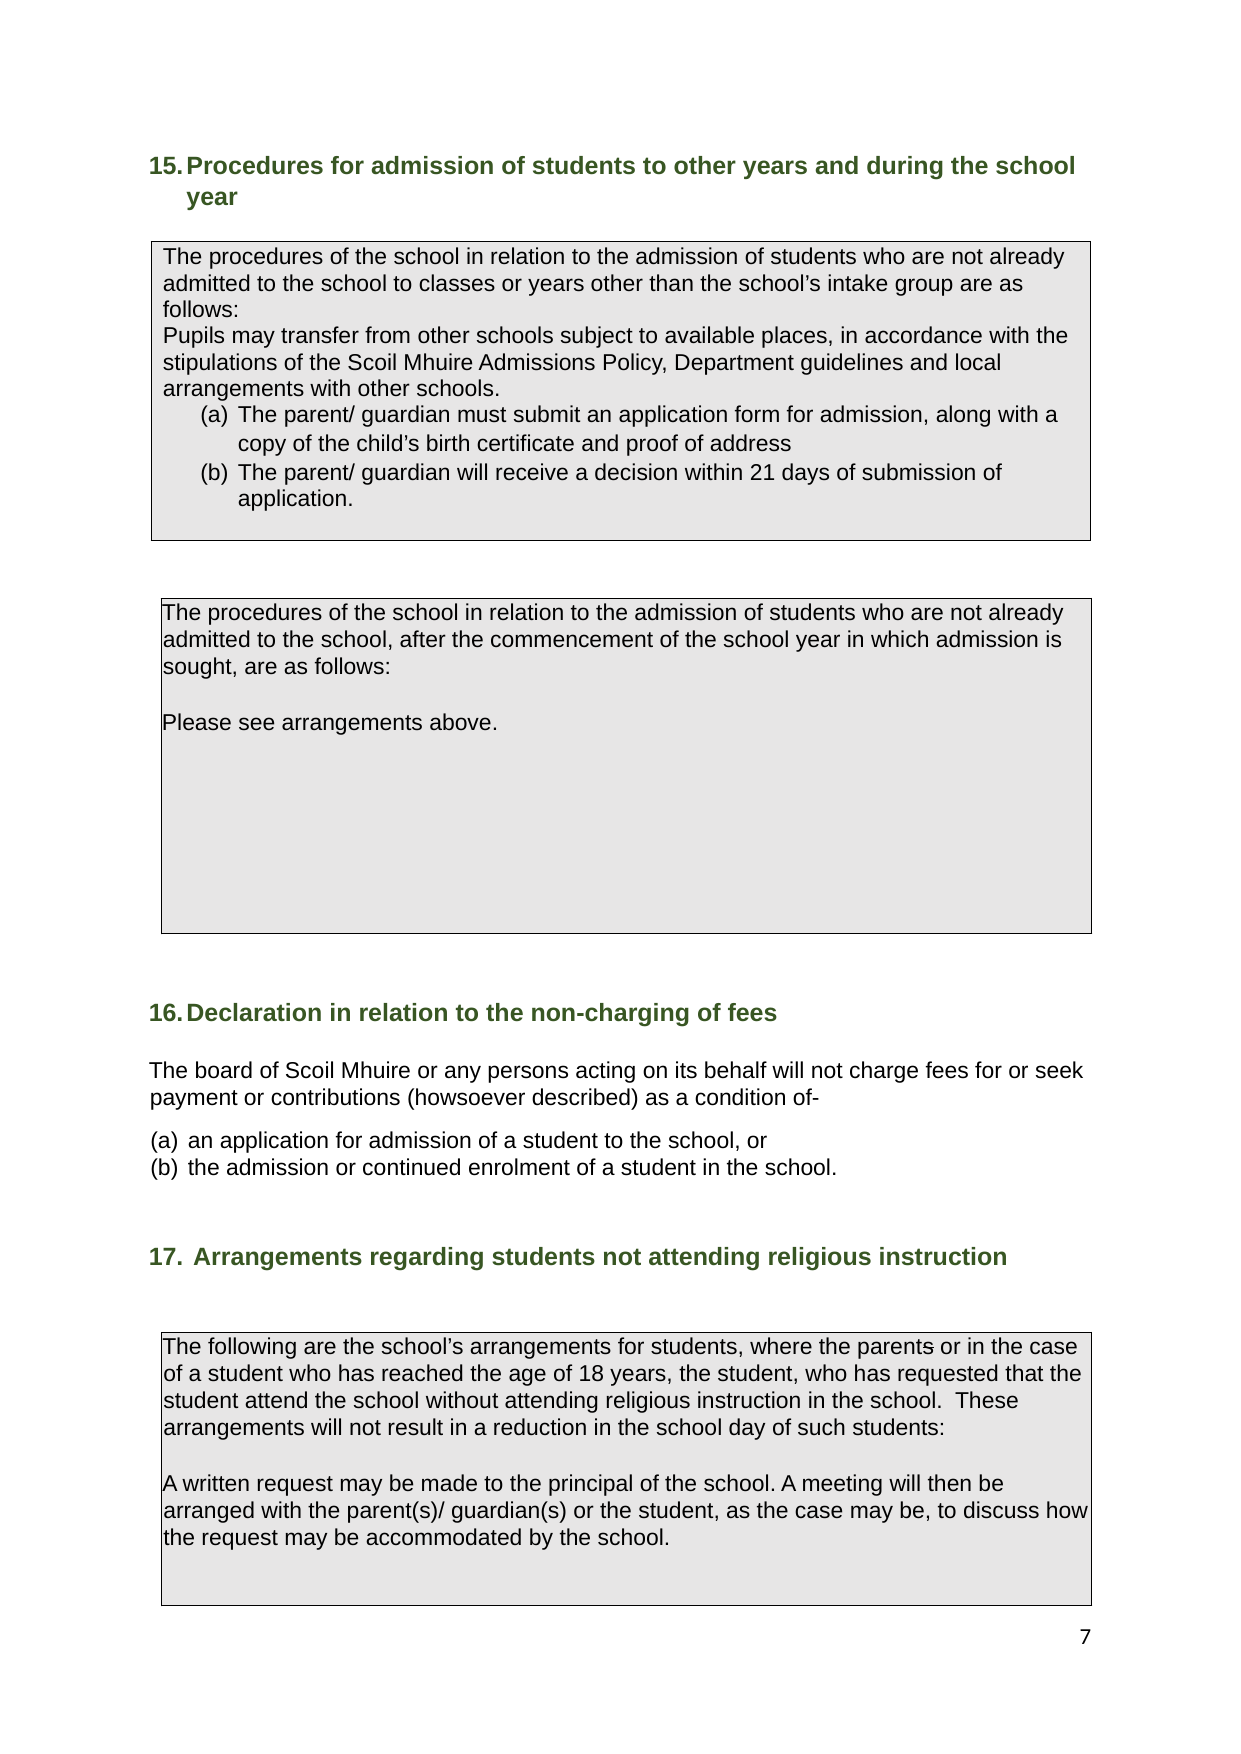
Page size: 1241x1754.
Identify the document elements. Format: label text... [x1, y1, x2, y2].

text The following are the school’s arrangements for students, where the parents or in the case of a student who has reached the age of 18 years, the student, who has requested that the student attend the school without attending religious instruction in the school. These arrangements will not result in a reduction in the school day of such students: [162, 1333, 1091, 1440]
text The procedures of the school in relation to the admission of students who are not already admitted to the school, after the commencement of the school year in which admission is sought, are as follows: [162, 599, 1091, 679]
subtitle Procedures for admission of students to other years and during the school year [148, 151, 1091, 210]
list the admission or continued enrolment of a student in the school. [150, 1154, 1091, 1181]
subtitle Arrangements regarding students not attending religious instruction [148, 1242, 1091, 1270]
list an application for admission of a student to the school, or [150, 1127, 1091, 1153]
text The board of Scoil Mhuire or any persons acting on its behalf will not charge fees for or seek payment or contributions (howsoever described) as a condition of- [148, 1057, 1091, 1111]
text A written request may be made to the principal of the school. A meeting will then be arranged with the parent(s)/ guardian(s) or the student, as the case may be, to discuss how the request may be accommodated by the school. [162, 1469, 1091, 1551]
text Please see arrangements above. [162, 708, 1091, 735]
subtitle Declaration in relation to the non-charging of fees [148, 998, 1091, 1027]
table_header The procedures of the school in relation to the admission of students who are not already admitted to the school to classes or years other than the school’s intake group are as follows: Pupils may transfer from other schools subject to available places, in accordance with the stipulations of the Scoil Mhuire Admissions Policy, Department guidelines and local arrangements with other schools. The parent/ guardian must submit an application form for admission, along with a copy of the child’s birth certificate and proof of address The parent/ guardian will receive a decision within 21 days of submission of application. [152, 242, 1090, 540]
